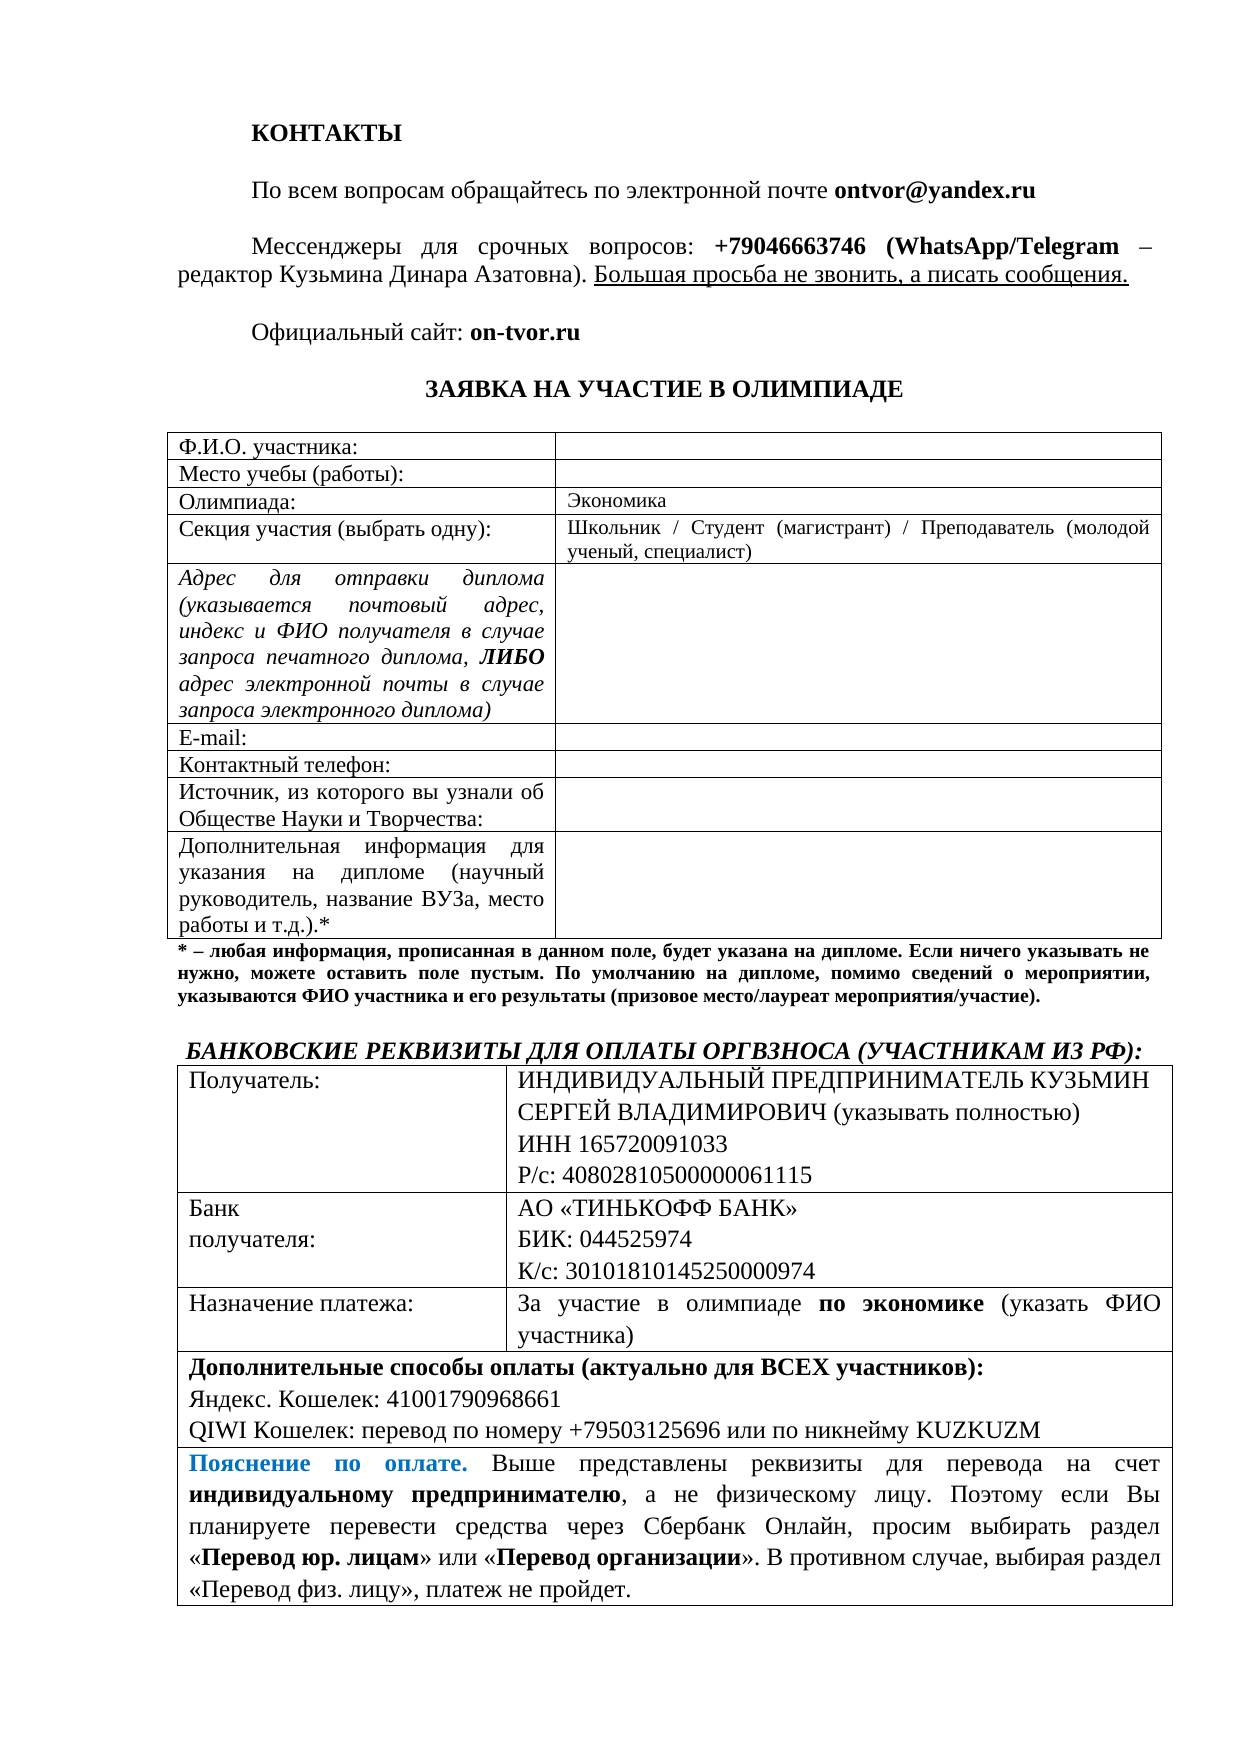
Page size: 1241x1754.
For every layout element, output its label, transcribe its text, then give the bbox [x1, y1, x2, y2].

table_cell [556, 778, 1161, 831]
table_cell Дополнительная информация для указания на дипломе (научный руководитель, название ВУЗа, место работы и т.д.).* [168, 832, 555, 937]
table_cell [556, 751, 1161, 777]
table_header [556, 433, 1161, 459]
table_cell [556, 832, 1161, 937]
text Мессенджеры для срочных вопросов: +79046663746 (WhatsApp/Telegram – редактор Кузьмина Динара Азатовна). Большая просьба не звонить, а писать сообщения. [177, 231, 1152, 288]
text КОНТАКТЫ [177, 118, 1152, 147]
table_cell E-mail: [168, 724, 555, 750]
table_cell Пояснение по оплате. Выше представлены реквизиты для перевода на счет индивидуальному предпринимателю, а не физическому лицу. Поэтому если Вы планируете перевести средства через Сбербанк Онлайн, просим выбирать раздел «Перевод юр. лицам» или «Перевод организации». В противном случае, выбирая раздел «Перевод физ. лицу», платеж не пройдет. [178, 1448, 1172, 1605]
text ЗАЯВКА НА УЧАСТИЕ В ОЛИМПИАДЕ [177, 374, 1152, 403]
table_cell Школьник / Студент (магистрант) / Преподаватель (молодой ученый, специалист) [556, 515, 1161, 563]
table_cell Секция участия (выбрать одну): [168, 515, 555, 563]
table_cell Место учебы (работы): [168, 460, 555, 487]
table_header ИНДИВИДУАЛЬНЫЙ ПРЕДПРИНИМАТЕЛЬ КУЗЬМИН СЕРГЕЙ ВЛАДИМИРОВИЧ (указывать полностью) ИНН 165720091033 Р/с: 40802810500000061115 [507, 1066, 1172, 1192]
table_cell Банк получателя: [178, 1193, 506, 1287]
text По всем вопросам обращайтесь по электронной почте ontvor@yandex.ru [177, 176, 1152, 204]
text Официальный сайт: on-tvor.ru [177, 317, 1152, 346]
table_cell Экономика [556, 488, 1161, 514]
table_cell Назначение платежа: [178, 1288, 506, 1351]
table_cell Дополнительные способы оплаты (актуально для ВСЕХ участников): Яндекс. Кошелек: 41001790968661 QIWI Кошелек: перевод по номеру +79503125696 или по никнейму KUZKUZM [178, 1352, 1172, 1447]
text * – любая информация, прописанная в данном поле, будет указана на дипломе. Если ничего указывать не нужно, можете оставить поле пустым. По умолчанию на дипломе, помимо сведений о мероприятии, указываются ФИО участника и его результаты (призовое место/лауреат мероприятия/участие). [177, 939, 1152, 1007]
table_cell Адрес для отправки диплома (указывается почтовый адрес, индекс и ФИО получателя в случае запроса печатного диплома, ЛИБО адрес электронной почты в случае запроса электронного диплома) [168, 564, 555, 722]
table_cell АО «ТИНЬКОФФ БАНК» БИК: 044525974 К/с: 30101810145250000974 [507, 1193, 1172, 1287]
table_cell [556, 724, 1161, 750]
text БАНКОВСКИЕ РЕКВИЗИТЫ ДЛЯ ОПЛАТЫ ОРГВЗНОСА (УЧАСТНИКАМ ИЗ РФ): [177, 1036, 1152, 1064]
table_header Ф.И.О. участника: [168, 433, 555, 459]
table_cell [556, 564, 1161, 722]
table_cell Олимпиада: [168, 488, 555, 514]
table_cell [556, 460, 1161, 487]
table_cell Источник, из которого вы узнали об Обществе Науки и Творчества: [168, 778, 555, 831]
table_cell Контактный телефон: [168, 751, 555, 777]
table_cell За участие в олимпиаде по экономике (указать ФИО участника) [507, 1288, 1172, 1351]
table_header Получатель: [178, 1066, 506, 1192]
